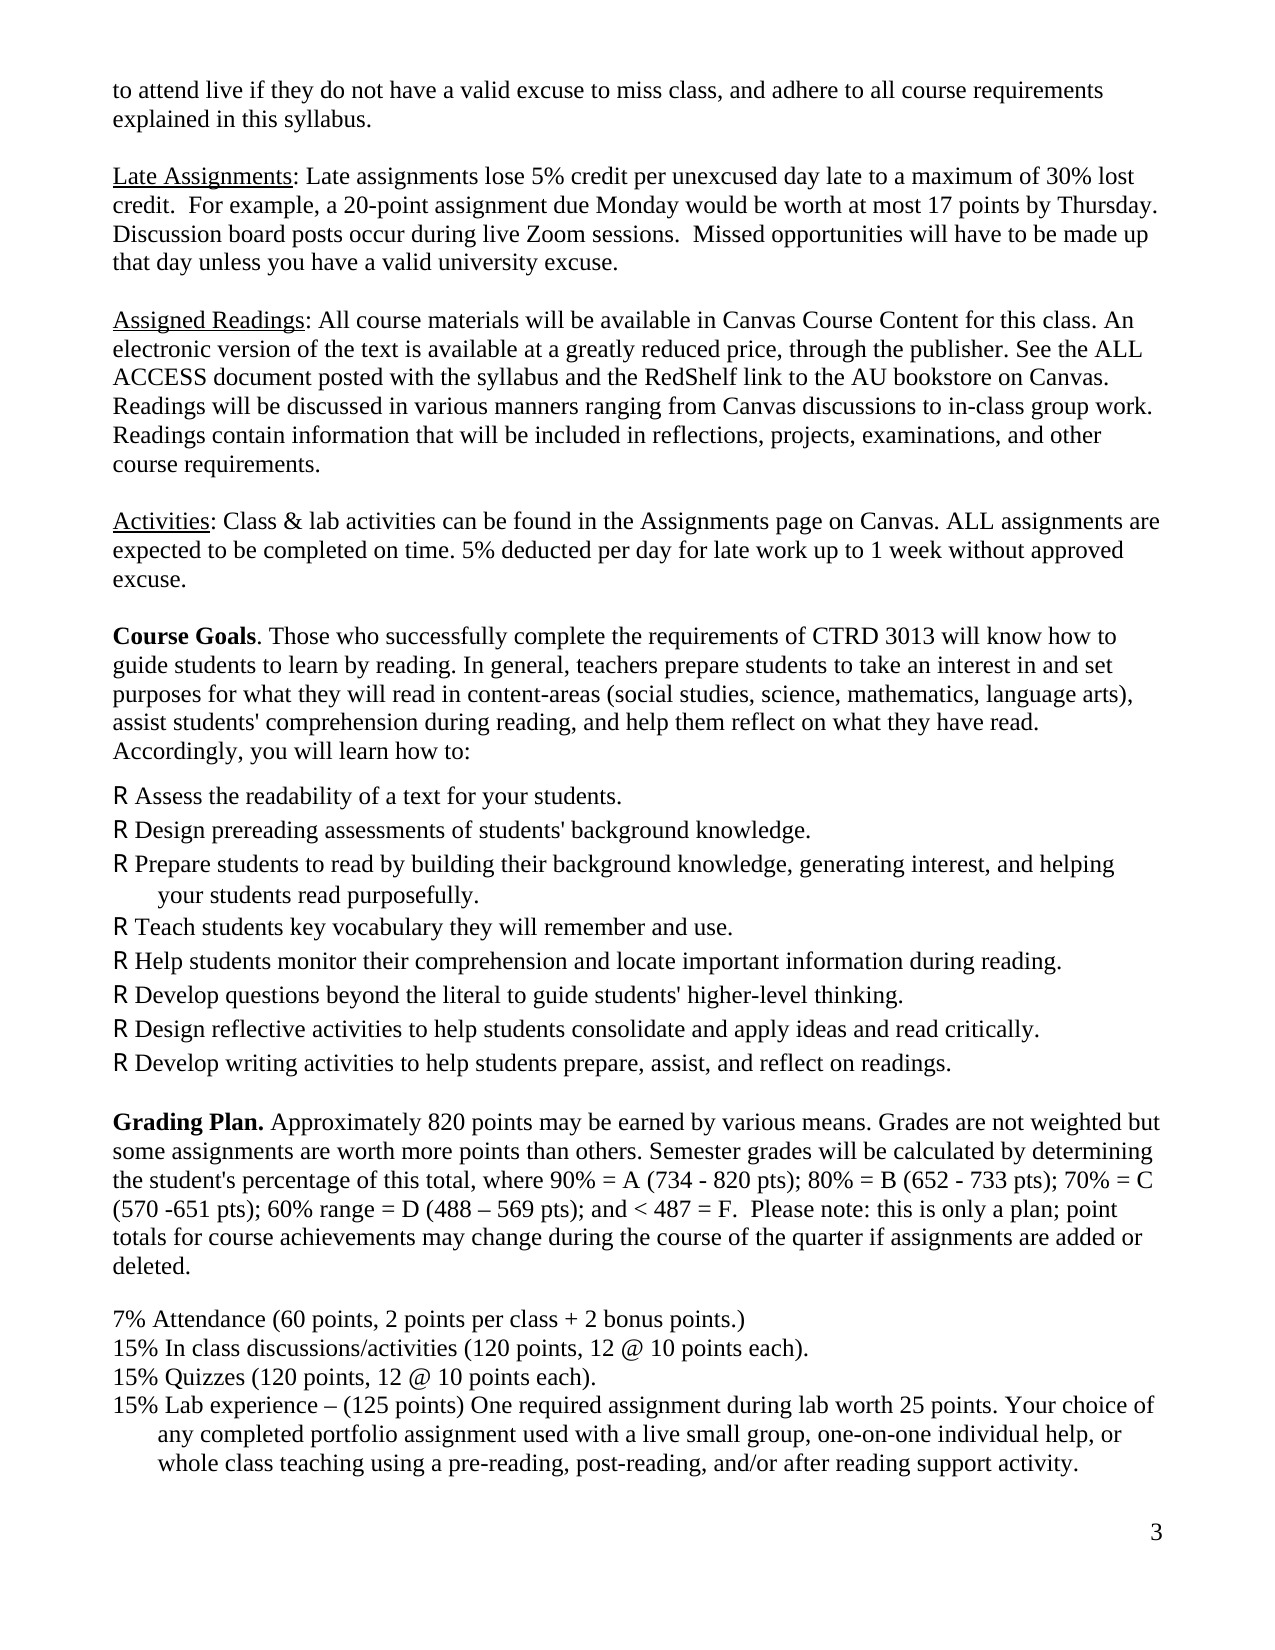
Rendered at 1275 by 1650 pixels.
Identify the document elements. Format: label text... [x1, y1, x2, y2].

text R Design reflective activities to help students consolidate and apply ideas and read critically. [112, 1011, 1162, 1045]
text 15% Quizzes (120 points, 12 @ 10 points each). [112, 1362, 1162, 1390]
text 7% Attendance (60 points, 2 points per class + 2 bonus points.) [112, 1304, 1162, 1333]
text R Prepare students to read by building their background knowledge, generating interest, and helping your students read purposefully. [112, 846, 1162, 908]
text 15% In class discussions/activities (120 points, 12 @ 10 points each). [112, 1333, 1162, 1362]
text R Develop writing activities to help students prepare, assist, and reflect on readings. [112, 1045, 1162, 1079]
text R Teach students key vocabulary they will remember and use. [112, 908, 1162, 942]
text Late Assignments: Late assignments lose 5% credit per unexcused day late to a maximum of 30% lost credit. For example, a 20-point assignment due Monday would be worth at most 17 points by Thursday. Discussion board posts occur during live Zoom sessions. Missed opportunities will have to be made up that day unless you have a valid university excuse. [112, 161, 1162, 276]
text R Help students monitor their comprehension and locate important information during reading. [112, 942, 1162, 977]
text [112, 75, 1162, 132]
text R Develop questions beyond the literal to guide students' higher-level thinking. [112, 977, 1162, 1011]
text Grading Plan. Approximately 820 points may be earned by various means. Grades are not weighted but some assignments are worth more points than others. Semester grades will be calculated by determining the student's percentage of this total, where 90% = A (734 - 820 pts); 80% = B (652 - 733 pts); 70% = C (570 -651 pts); 60% range = D (488 – 569 pts); and < 487 = F. Please note: this is only a plan; point totals for course achievements may change during the course of the quarter if assignments are added or deleted. [112, 1107, 1162, 1280]
text R Design prereading assessments of students' background knowledge. [112, 812, 1162, 846]
text Activities: Class & lab activities can be found in the Assignments page on Canvas. ALL assignments are expected to be completed on time. 5% deducted per day for late work up to 1 week without approved excuse. [112, 506, 1162, 592]
text R Assess the readability of a text for your students. [112, 777, 1162, 812]
text Course Goals. Those who successfully complete the requirements of CTRD 3013 will know how to guide students to learn by reading. In general, teachers prepare students to take an interest in and set purposes for what they will read in content-areas (social studies, science, mathematics, language arts), assist students' comprehension during reading, and help them reflect on what they have read. Accordingly, you will learn how to: [112, 621, 1162, 765]
text Assigned Readings: All course materials will be available in Canvas Course Content for this class. An electronic version of the text is available at a greatly reduced price, through the publisher. See the ALL ACCESS document posted with the syllabus and the RedShelf link to the AU bookstore on Canvas. Readings will be discussed in various manners ranging from Canvas discussions to in-class group work. Readings contain information that will be included in reflections, projects, examinations, and other course requirements. [112, 305, 1162, 477]
text 15% Lab experience – (125 points) One required assignment during lab worth 25 points. Your choice of any completed portfolio assignment used with a live small group, one-on-one individual help, or whole class teaching using a pre-reading, post-reading, and/or after reading support activity. [112, 1390, 1162, 1477]
